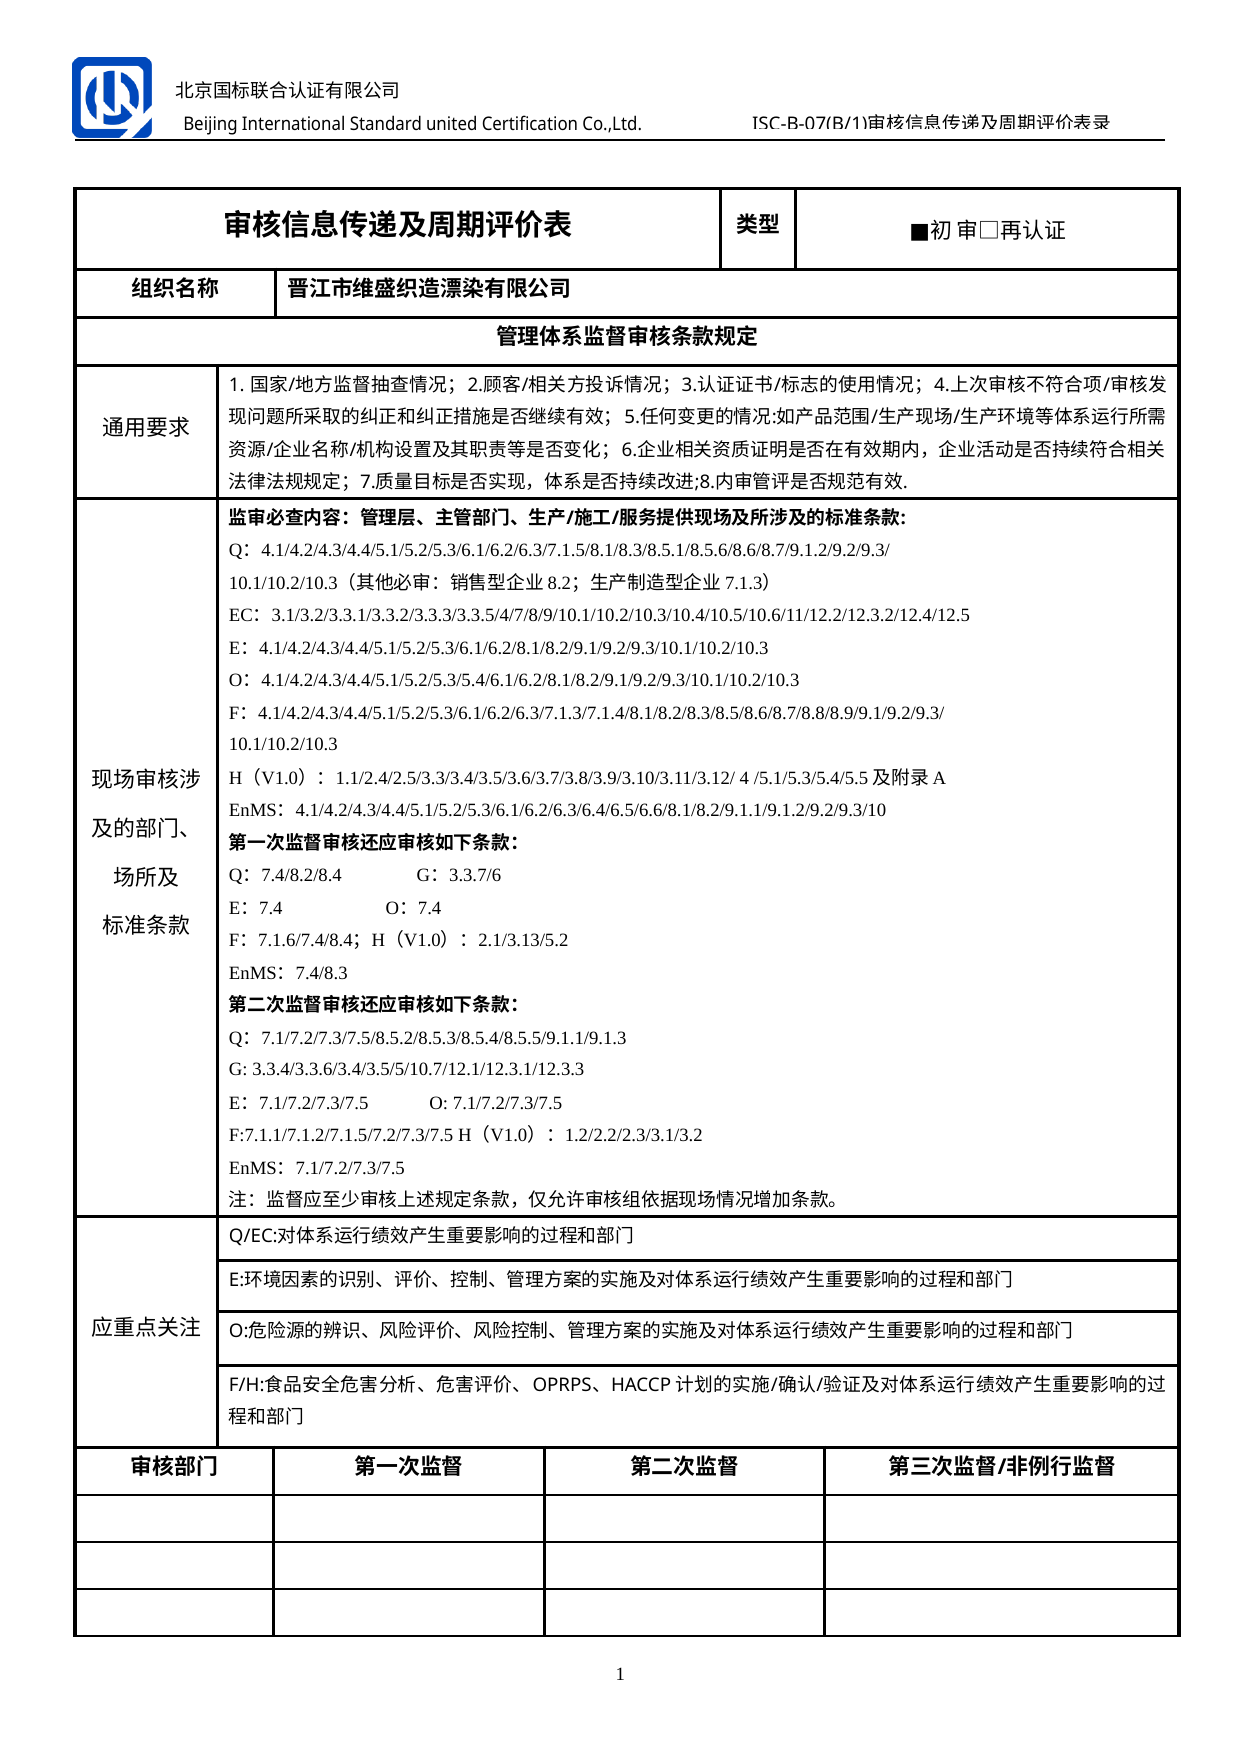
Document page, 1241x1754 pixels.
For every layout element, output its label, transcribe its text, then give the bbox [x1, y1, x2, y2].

table_cell 通用要求 [77, 367, 216, 497]
table_cell Q/EC:对体系运行绩效产生重要影响的过程和部门 [219, 1218, 1177, 1259]
table_header ■初 审□再认证 [797, 190, 1177, 267]
table_cell 审核部门 [77, 1449, 272, 1494]
table_cell 第二次监督 [546, 1449, 823, 1494]
table_cell 管理体系监督审核条款规定 [77, 319, 1177, 364]
picture [72, 57, 152, 138]
table_cell 组织名称 [77, 271, 274, 316]
table_cell [546, 1496, 823, 1541]
table_cell [77, 1543, 272, 1588]
table_cell 应重点关注 [77, 1218, 216, 1446]
table_cell [546, 1543, 823, 1588]
table_cell 第三次监督/非例行监督 [826, 1449, 1177, 1494]
table_cell 监审必查内容：管理层、主管部门、生产/施工/服务提供现场及所涉及的标准条款: Q：4.1/4.2/4.3/4.4/5.1/5.2/5.3/6.1/6.2/6.3/7.1.5/8.1/8.3/8.5.1/8.5.6/8.6/8.7/9.1.2/9.2/9.3/ 10.1/10.2/10.3（其他必审：销售型企业8.2；生产制造型企业7.1.3） EC：3.1/3.2/3.3.1/3.3.2/3.3.3/3.3.5/4/7/8/9/10.1/10.2/10.3/10.4/10.5/10.6/11/12.2/12.3.2/12.4/12.5 E：4.1/4.2/4.3/4.4/5.1/5.2/5.3/6.1/6.2/8.1/8.2/9.1/9.2/9.3/10.1/10.2/10.3 O：4.1/4.2/4.3/4.4/5.1/5.2/5.3/5.4/6.1/6.2/8.1/8.2/9.1/9.2/9.3/10.1/10.2/10.3 F：4.1/4.2/4.3/4.4/5.1/5.2/5.3/6.1/6.2/6.3/7.1.3/7.1.4/8.1/8.2/8.3/8.5/8.6/8.7/8.8/8.9/9.1/9.2/9.3/ 10.1/10.2/10.3 H（V1.0）：1.1/2.4/2.5/3.3/3.4/3.5/3.6/3.7/3.8/3.9/3.10/3.11/3.12/ 4 /5.1/5.3/5.4/5.5及附录A EnMS：4.1/4.2/4.3/4.4/5.1/5.2/5.3/6.1/6.2/6.3/6.4/6.5/6.6/8.1/8.2/9.1.1/9.1.2/9.2/9.3/10 第一次监督审核还应审核如下条款： Q：7.4/8.2/8.4 G：3.3.7/6 E：7.4 O：7.4 F：7.1.6/7.4/8.4；H（V1.0）：2.1/3.13/5.2 EnMS：7.4/8.3 第二次监督审核还应审核如下条款： Q：7.1/7.2/7.3/7.5/8.5.2/8.5.3/8.5.4/8.5.5/9.1.1/9.1.3 G: 3.3.4/3.3.6/3.4/3.5/5/10.7/12.1/12.3.1/12.3.3 E：7.1/7.2/7.3/7.5 O: 7.1/7.2/7.3/7.5 F:7.1.1/7.1.2/7.1.5/7.2/7.3/7.5 H（V1.0）：1.2/2.2/2.3/3.1/3.2 EnMS：7.1/7.2/7.3/7.5 注：监督应至少审核上述规定条款，仅允许审核组依据现场情况增加条款。 [219, 500, 1177, 1215]
table_header 类型 [722, 190, 794, 267]
table_cell E:环境因素的识别、评价、控制、管理方案的实施及对体系运行绩效产生重要影响的过程和部门 [219, 1262, 1177, 1310]
table_cell [275, 1543, 543, 1588]
table_cell 现场审核涉及的部门、场所及 标准条款 [77, 500, 216, 1215]
table_cell 晋江市维盛织造漂染有限公司 [277, 271, 1177, 316]
table_cell O:危险源的辨识、风险评价、风险控制、管理方案的实施及对体系运行绩效产生重要影响的过程和部门 [219, 1313, 1177, 1364]
table_cell [77, 1496, 272, 1541]
table_cell 第一次监督 [275, 1449, 543, 1494]
table_cell [826, 1543, 1177, 1588]
table_cell [275, 1590, 543, 1635]
table_cell [77, 1590, 272, 1635]
table_cell F/H:食品安全危害分析、危害评价、OPRPS、HACCP计划的实施/确认/验证及对体系运行绩效产生重要影响的过程和部门 [219, 1367, 1177, 1446]
table_cell [826, 1590, 1177, 1635]
table_cell [826, 1496, 1177, 1541]
table_header 审核信息传递及周期评价表 [77, 190, 719, 267]
table_cell 1. 国家/地方监督抽查情况；2.顾客/相关方投诉情况；3.认证证书/标志的使用情况；4.上次审核不符合项/审核发现问题所采取的纠正和纠正措施是否继续有效；5.任何变更的情况:如产品范围/生产现场/生产环境等体系运行所需资源/企业名称/机构设置及其职责等是否变化；6.企业相关资质证明是否在有效期内，企业活动是否持续符合相关法律法规规定；7.质量目标是否实现，体系是否持续改进;8.内审管评是否规范有效. [219, 367, 1177, 497]
table_cell [546, 1590, 823, 1635]
table_cell [275, 1496, 543, 1541]
